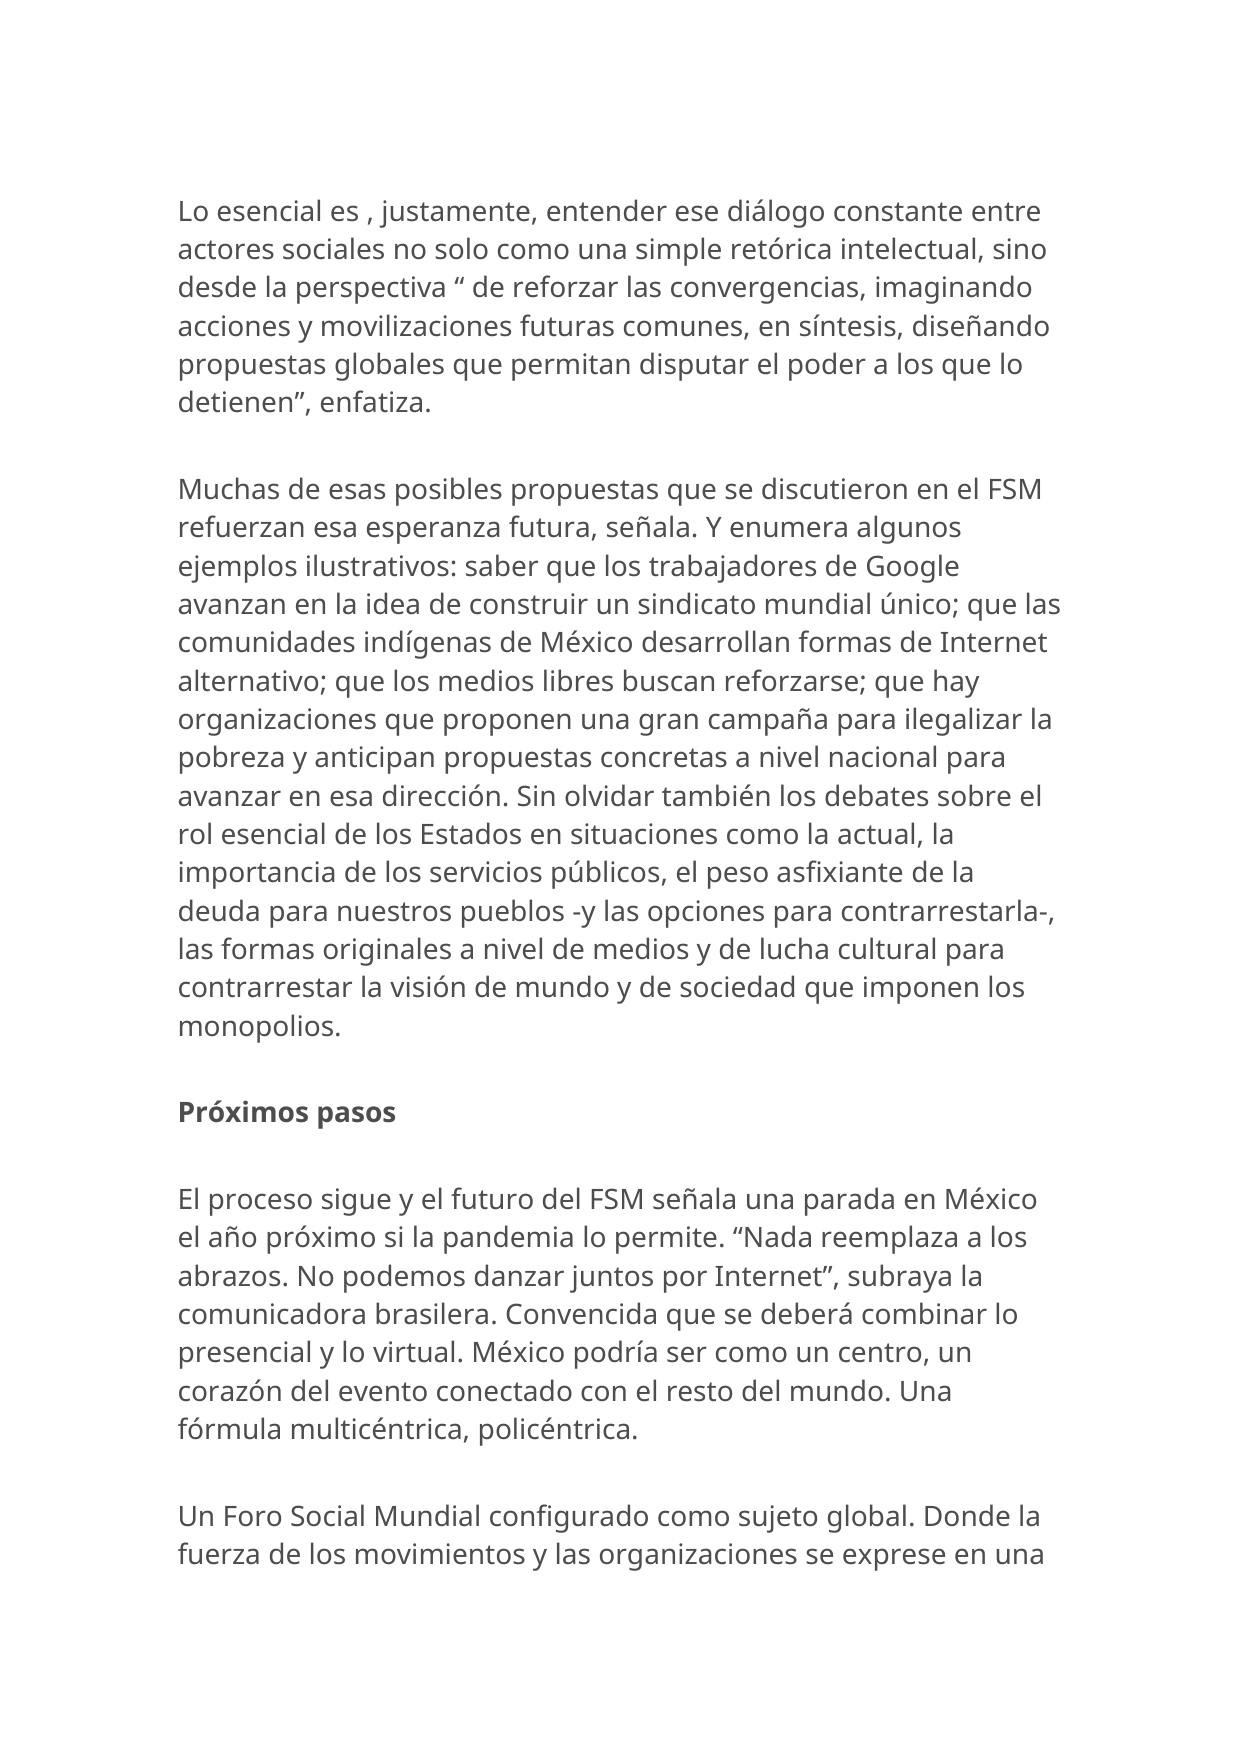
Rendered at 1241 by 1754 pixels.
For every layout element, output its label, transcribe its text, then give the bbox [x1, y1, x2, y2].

text Próximos pasos [177, 1093, 1063, 1131]
text Lo esencial es , justamente, entender ese diálogo constante entre actores sociales no solo como una simple retórica intelectual, sino desde la perspectiva “ de reforzar las convergencias, imaginando acciones y movilizaciones futuras comunes, en síntesis, diseñando propuestas globales que permitan disputar el poder a los que lo detienen”, enfatiza. [177, 191, 1063, 421]
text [177, 1496, 1063, 1573]
text Muchas de esas posibles propuestas que se discutieron en el FSM refuerzan esa esperanza futura, señala. Y enumera algunos ejemplos ilustrativos: saber que los trabajadores de Google avanzan en la idea de construir un sindicato mundial único; que las comunidades indígenas de México desarrollan formas de Internet alternativo; que los medios libres buscan reforzarse; que hay organizaciones que proponen una gran campaña para ilegalizar la pobreza y anticipan propuestas concretas a nivel nacional para avanzar en esa dirección. Sin olvidar también los debates sobre el rol esencial de los Estados en situaciones como la actual, la importancia de los servicios públicos, el peso asfixiante de la deuda para nuestros pueblos -y las opciones para contrarrestarla-, las formas originales a nivel de medios y de lucha cultural para contrarrestar la visión de mundo y de sociedad que imponen los monopolios. [177, 469, 1063, 1044]
text El proceso sigue y el futuro del FSM señala una parada en México el año próximo si la pandemia lo permite. “Nada reemplaza a los abrazos. No podemos danzar juntos por Internet”, subraya la comunicadora brasilera. Convencida que se deberá combinar lo presencial y lo virtual. México podría ser como un centro, un corazón del evento conectado con el resto del mundo. Una fórmula multicéntrica, policéntrica. [177, 1179, 1063, 1448]
